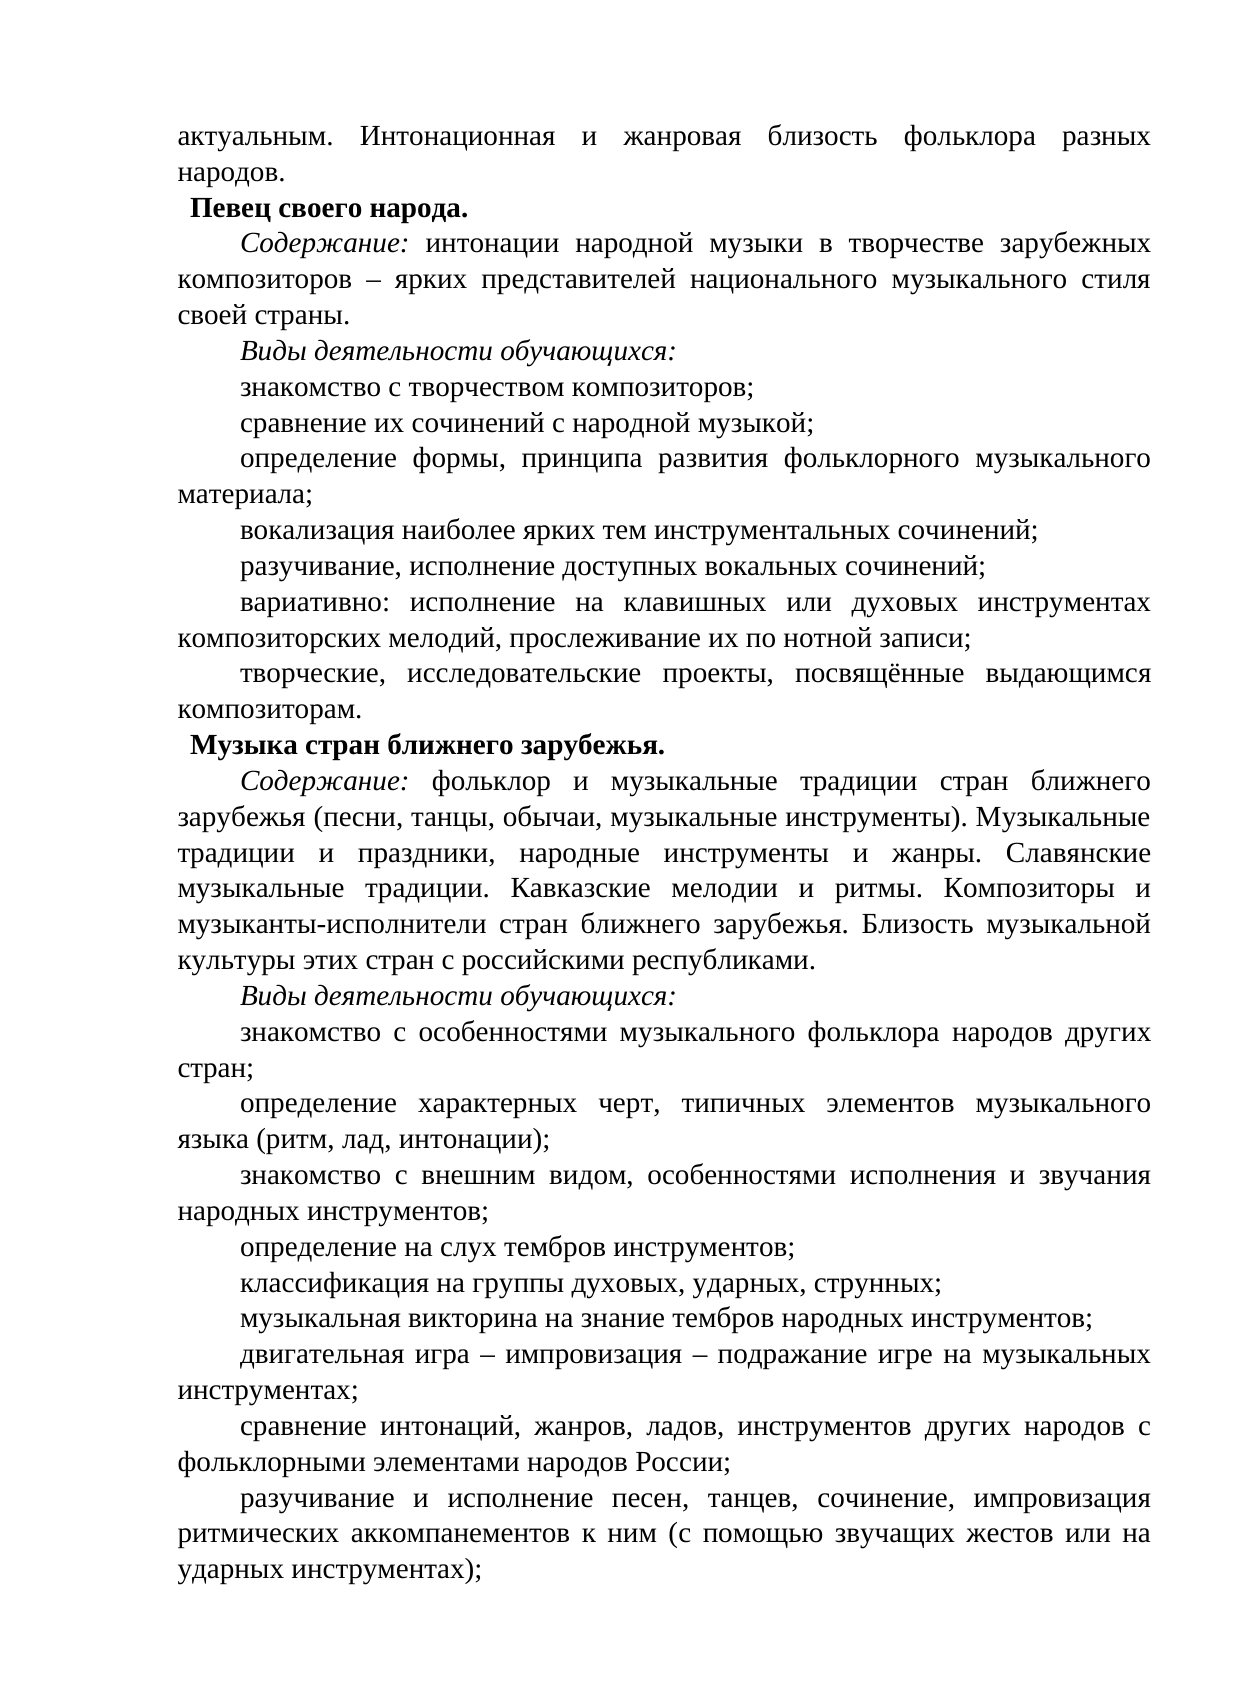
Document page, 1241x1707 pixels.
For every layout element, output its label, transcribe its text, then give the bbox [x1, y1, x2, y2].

text Содержание: интонации народной музыки в творчестве зарубежных композиторов – ярких представителей национального музыкального стиля своей страны. [177, 226, 1152, 331]
text сравнение их сочинений с народной музыкой; [177, 405, 1152, 438]
text Певец своего народа. [190, 190, 1152, 223]
text Содержание: фольклор и музыкальные традиции стран ближнего зарубежья (песни, танцы, обычаи, музыкальные инструменты). Музыкальные традиции и праздники, народные инструменты и жанры. Славянские музыкальные традиции. Кавказские мелодии и ритмы. Композиторы и музыканты-исполнители стран ближнего зарубежья. Близость музыкальной культуры этих стран с российскими республиками. [177, 763, 1152, 976]
text определение на слух тембров инструментов; [177, 1229, 1152, 1262]
text творческие, исследовательские проекты, посвящённые выдающимся композиторам. [177, 656, 1152, 725]
text Виды деятельности обучающихся: [177, 333, 1152, 367]
text двигательная игра – импровизация – подражание игре на музыкальных инструментах; [177, 1336, 1152, 1406]
text Музыка стран ближнего зарубежья. [190, 727, 1152, 761]
text определение характерных черт, типичных элементов музыкального языка (ритм, лад, интонации); [177, 1086, 1152, 1155]
text разучивание и исполнение песен, танцев, сочинение, импровизация ритмических аккомпанементов к ним (с помощью звучащих жестов или на ударных инструментах); [177, 1480, 1152, 1585]
text знакомство с особенностями музыкального фольклора народов других стран; [177, 1014, 1152, 1083]
text вариативно: исполнение на клавишных или духовых инструментах композиторских мелодий, прослеживание их по нотной записи; [177, 584, 1152, 653]
text знакомство с творчеством композиторов; [177, 369, 1152, 402]
text Виды деятельности обучающихся: [177, 978, 1152, 1012]
text разучивание, исполнение доступных вокальных сочинений; [177, 548, 1152, 582]
text музыкальная викторина на знание тембров народных инструментов; [177, 1301, 1152, 1334]
text сравнение интонаций, жанров, ладов, инструментов других народов с фольклорными элементами народов России; [177, 1408, 1152, 1477]
text вокализация наиболее ярких тем инструментальных сочинений; [177, 512, 1152, 546]
text классификация на группы духовых, ударных, струнных; [177, 1265, 1152, 1298]
text определение формы, принципа развития фольклорного музыкального материала; [177, 441, 1152, 510]
text знакомство с внешним видом, особенностями исполнения и звучания народных инструментов; [177, 1157, 1152, 1227]
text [177, 118, 1152, 187]
